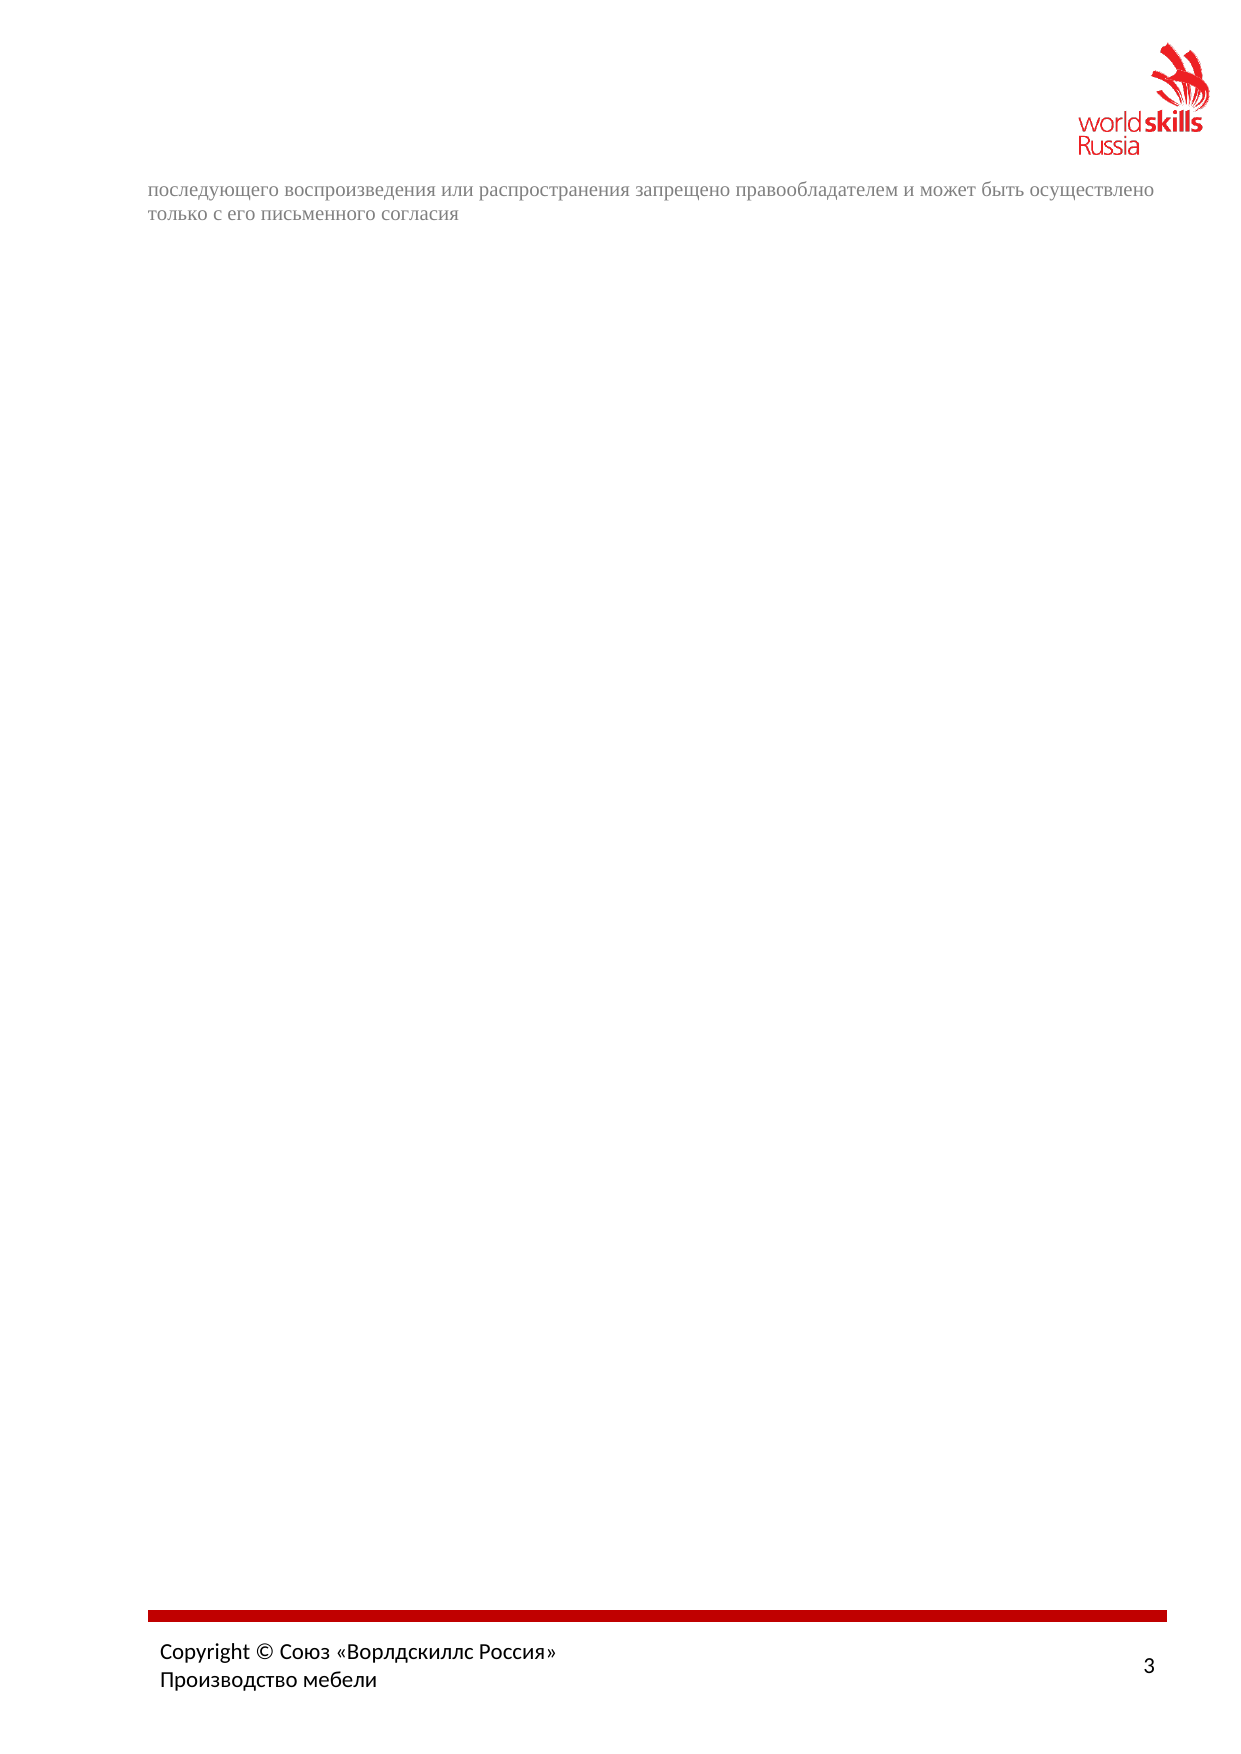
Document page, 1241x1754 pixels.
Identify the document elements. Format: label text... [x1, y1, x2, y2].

picture [1078, 42, 1235, 155]
